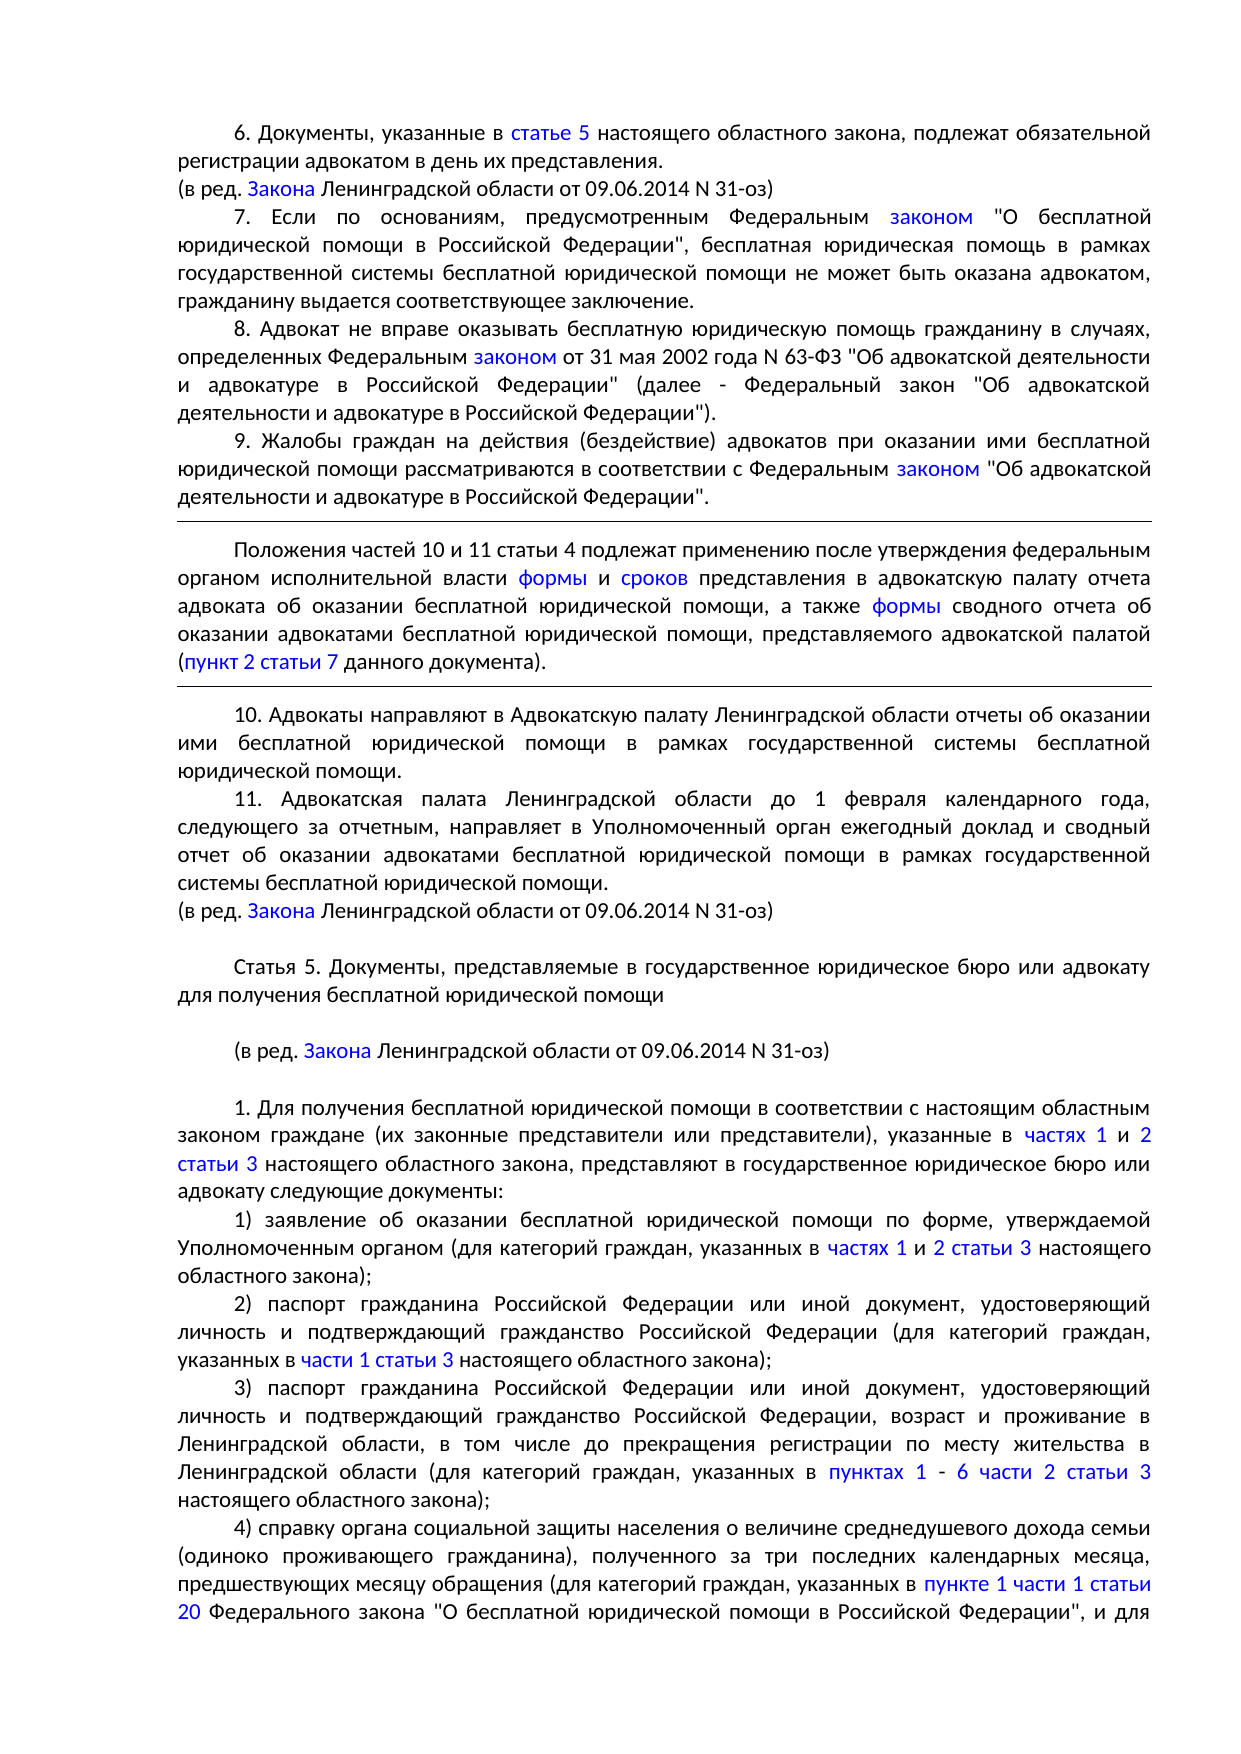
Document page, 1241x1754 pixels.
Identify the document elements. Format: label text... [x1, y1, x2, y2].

text 1. Для получения бесплатной юридической помощи в соответствии с настоящим областным законом граждане (их законные представители или представители), указанные в частях 1 и 2 статьи 3 настоящего областного закона, представляют в государственное юридическое бюро или адвокату следующие документы: [177, 1093, 1152, 1205]
text 9. Жалобы граждан на действия (бездействие) адвокатов при оказании ими бесплатной юридической помощи рассматриваются в соответствии с Федеральным законом "Об адвокатской деятельности и адвокатуре в Российской Федерации". [177, 426, 1152, 510]
text (в ред. Закона Ленинградской области от 09.06.2014 N 31-оз) [177, 896, 1152, 924]
text 6. Документы, указанные в статье 5 настоящего областного закона, подлежат обязательной регистрации адвокатом в день их представления. [177, 118, 1152, 174]
text 8. Адвокат не вправе оказывать бесплатную юридическую помощь гражданину в случаях, определенных Федеральным законом от 31 мая 2002 года N 63-ФЗ "Об адвокатской деятельности и адвокатуре в Российской Федерации" (далее - Федеральный закон "Об адвокатской деятельности и адвокатуре в Российской Федерации"). [177, 314, 1152, 426]
text 2) паспорт гражданина Российской Федерации или иной документ, удостоверяющий личность и подтверждающий гражданство Российской Федерации (для категорий граждан, указанных в части 1 статьи 3 настоящего областного закона); [177, 1289, 1152, 1373]
text 11. Адвокатская палата Ленинградской области до 1 февраля календарного года, следующего за отчетным, направляет в Уполномоченный орган ежегодный доклад и сводный отчет об оказании адвокатами бесплатной юридической помощи в рамках государственной системы бесплатной юридической помощи. [177, 784, 1152, 896]
text (в ред. Закона Ленинградской области от 09.06.2014 N 31-оз) [177, 1037, 1152, 1064]
text 10. Адвокаты направляют в Адвокатскую палату Ленинградской области отчеты об оказании ими бесплатной юридической помощи в рамках государственной системы бесплатной юридической помощи. [177, 700, 1152, 784]
text Положения частей 10 и 11 статьи 4 подлежат применению после утверждения федеральным органом исполнительной власти формы и сроков представления в адвокатскую палату отчета адвоката об оказании бесплатной юридической помощи, а также формы сводного отчета об оказании адвокатами бесплатной юридической помощи, представляемого адвокатской палатой (пункт 2 статьи 7 данного документа). [177, 535, 1152, 675]
text 1) заявление об оказании бесплатной юридической помощи по форме, утверждаемой Уполномоченным органом (для категорий граждан, указанных в частях 1 и 2 статьи 3 настоящего областного закона); [177, 1205, 1152, 1289]
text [177, 174, 1152, 202]
text 7. Если по основаниям, предусмотренным Федеральным законом "О бесплатной юридической помощи в Российской Федерации", бесплатная юридическая помощь в рамках государственной системы бесплатной юридической помощи не может быть оказана адвокатом, гражданину выдается соответствующее заключение. [177, 202, 1152, 314]
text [177, 1513, 1152, 1625]
text 3) паспорт гражданина Российской Федерации или иной документ, удостоверяющий личность и подтверждающий гражданство Российской Федерации, возраст и проживание в Ленинградской области, в том числе до прекращения регистрации по месту жительства в Ленинградской области (для категорий граждан, указанных в пунктах 1 - 6 части 2 статьи 3 настоящего областного закона); [177, 1373, 1152, 1513]
text Статья 5. Документы, представляемые в государственное юридическое бюро или адвокату для получения бесплатной юридической помощи [177, 952, 1152, 1008]
